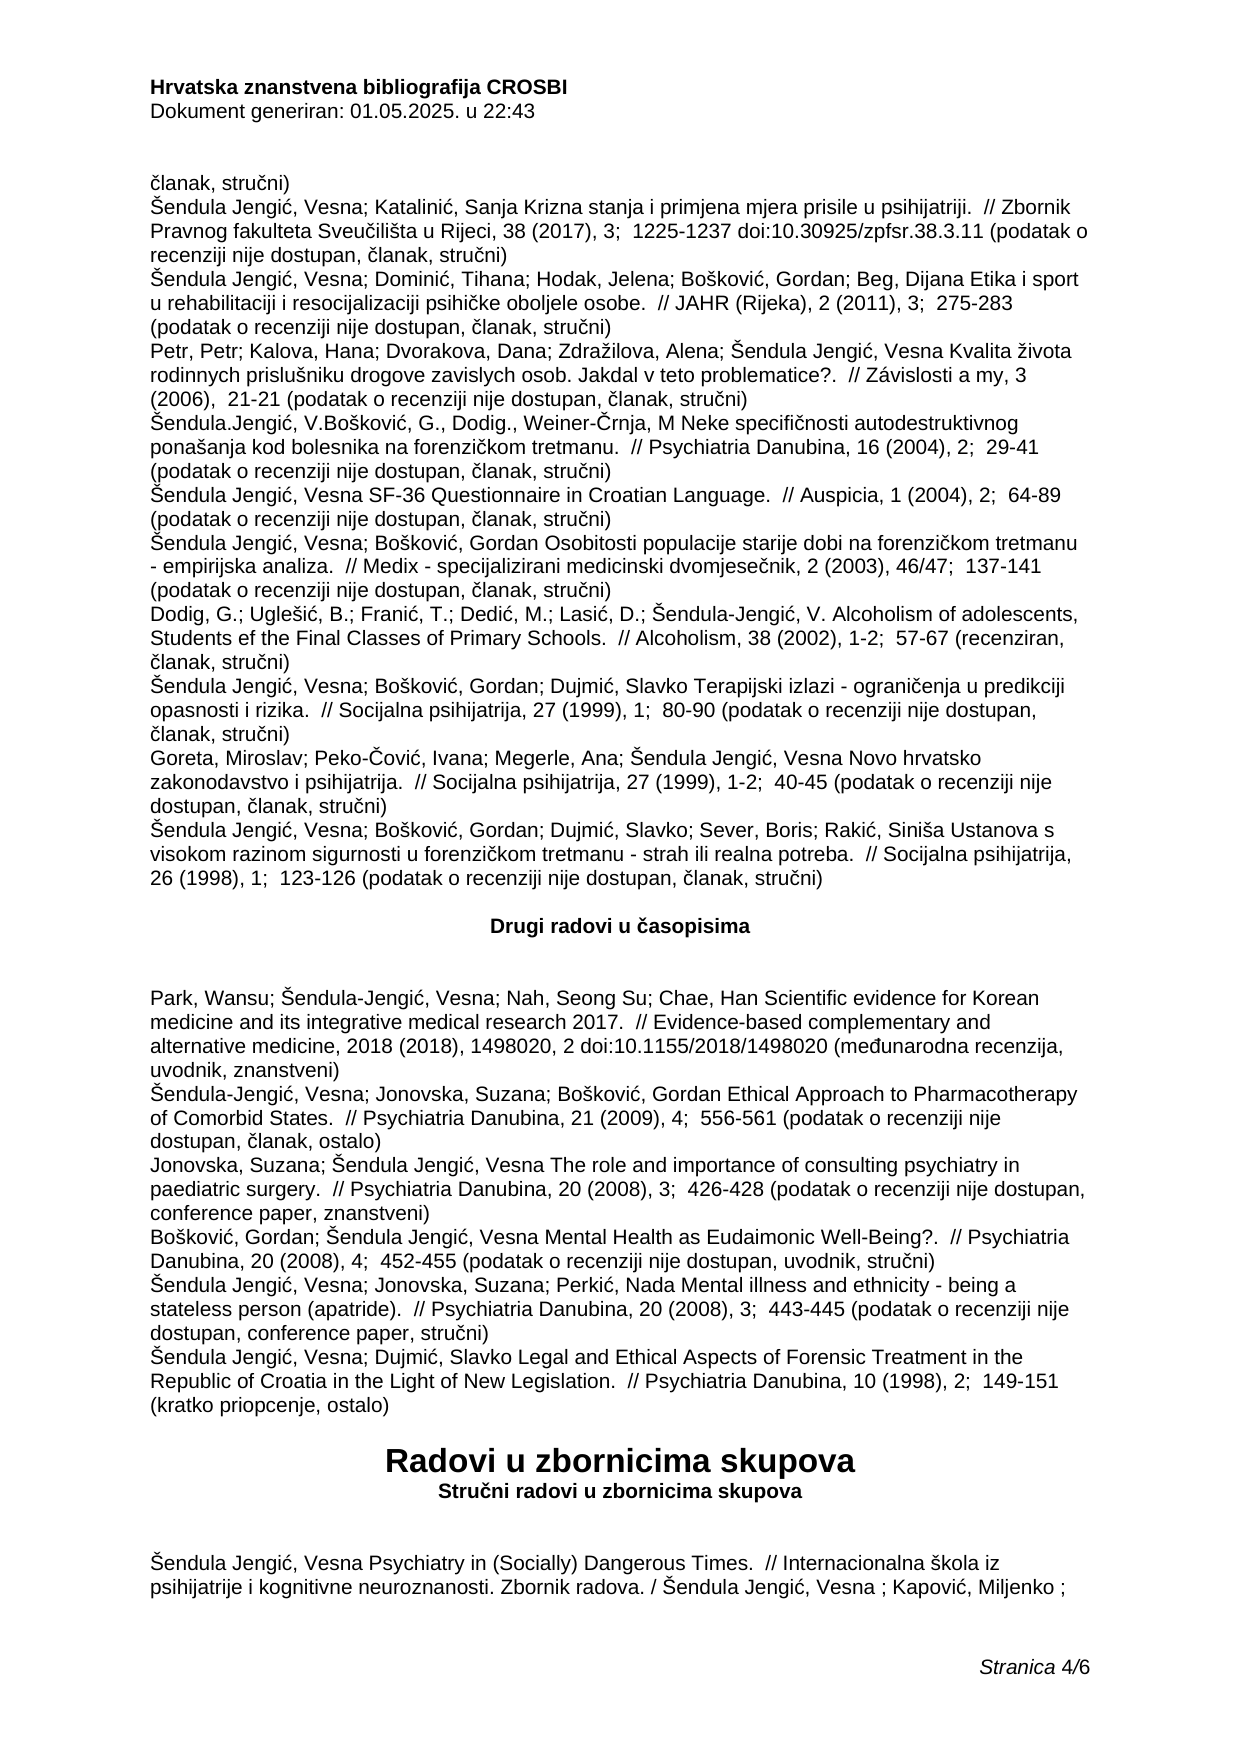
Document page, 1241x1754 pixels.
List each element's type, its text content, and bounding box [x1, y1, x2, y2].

subtitle Stručni radovi u zbornicima skupova [150, 1479, 1090, 1503]
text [150, 1551, 1090, 1599]
text Park, Wansu; Šendula-Jengić, Vesna; Nah, Seong Su; Chae, Han [150, 986, 1090, 1081]
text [150, 171, 1090, 195]
subtitle Radovi u zbornicima skupova [150, 1441, 1090, 1479]
text Šendula Jengić, Vesna; Bošković, Gordan [150, 530, 1090, 602]
text Goreta, Miroslav; Peko-Čović, Ivana; Megerle, Ana; Šendula Jengić, Vesna [150, 746, 1090, 818]
text Šendula Jengić, Vesna; Dominić, Tihana; Hodak, Jelena; Bošković, Gordan; Beg, Dijana [150, 267, 1090, 339]
text Bošković, Gordan; Šendula Jengić, Vesna [150, 1225, 1090, 1273]
text Šendula Jengić, Vesna; Bošković, Gordan; Dujmić, Slavko [150, 674, 1090, 746]
text Šendula Jengić, Vesna; Dujmić, Slavko [150, 1345, 1090, 1417]
text Šendula Jengić, Vesna; Jonovska, Suzana; Perkić, Nada [150, 1273, 1090, 1345]
text Dodig, G.; Uglešić, B.; Franić, T.; Dedić, M.; Lasić, D.; Šendula-Jengić, V. [150, 602, 1090, 674]
text Petr, Petr; Kalova, Hana; Dvorakova, Dana; Zdražilova, Alena; Šendula Jengić, Vesna [150, 339, 1090, 411]
text Šendula-Jengić, Vesna; Jonovska, Suzana; Bošković, Gordan [150, 1081, 1090, 1153]
text Šendula Jengić, Vesna; Katalinić, Sanja [150, 195, 1090, 267]
text Jonovska, Suzana; Šendula Jengić, Vesna [150, 1153, 1090, 1225]
text Šendula Jengić, Vesna [150, 482, 1090, 530]
text Šendula.Jengić, V.Bošković, G., Dodig., Weiner-Črnja, M [150, 411, 1090, 482]
subtitle Drugi radovi u časopisima [150, 914, 1090, 938]
text Šendula Jengić, Vesna; Bošković, Gordan; Dujmić, Slavko; Sever, Boris; Rakić, Siniša [150, 818, 1090, 890]
